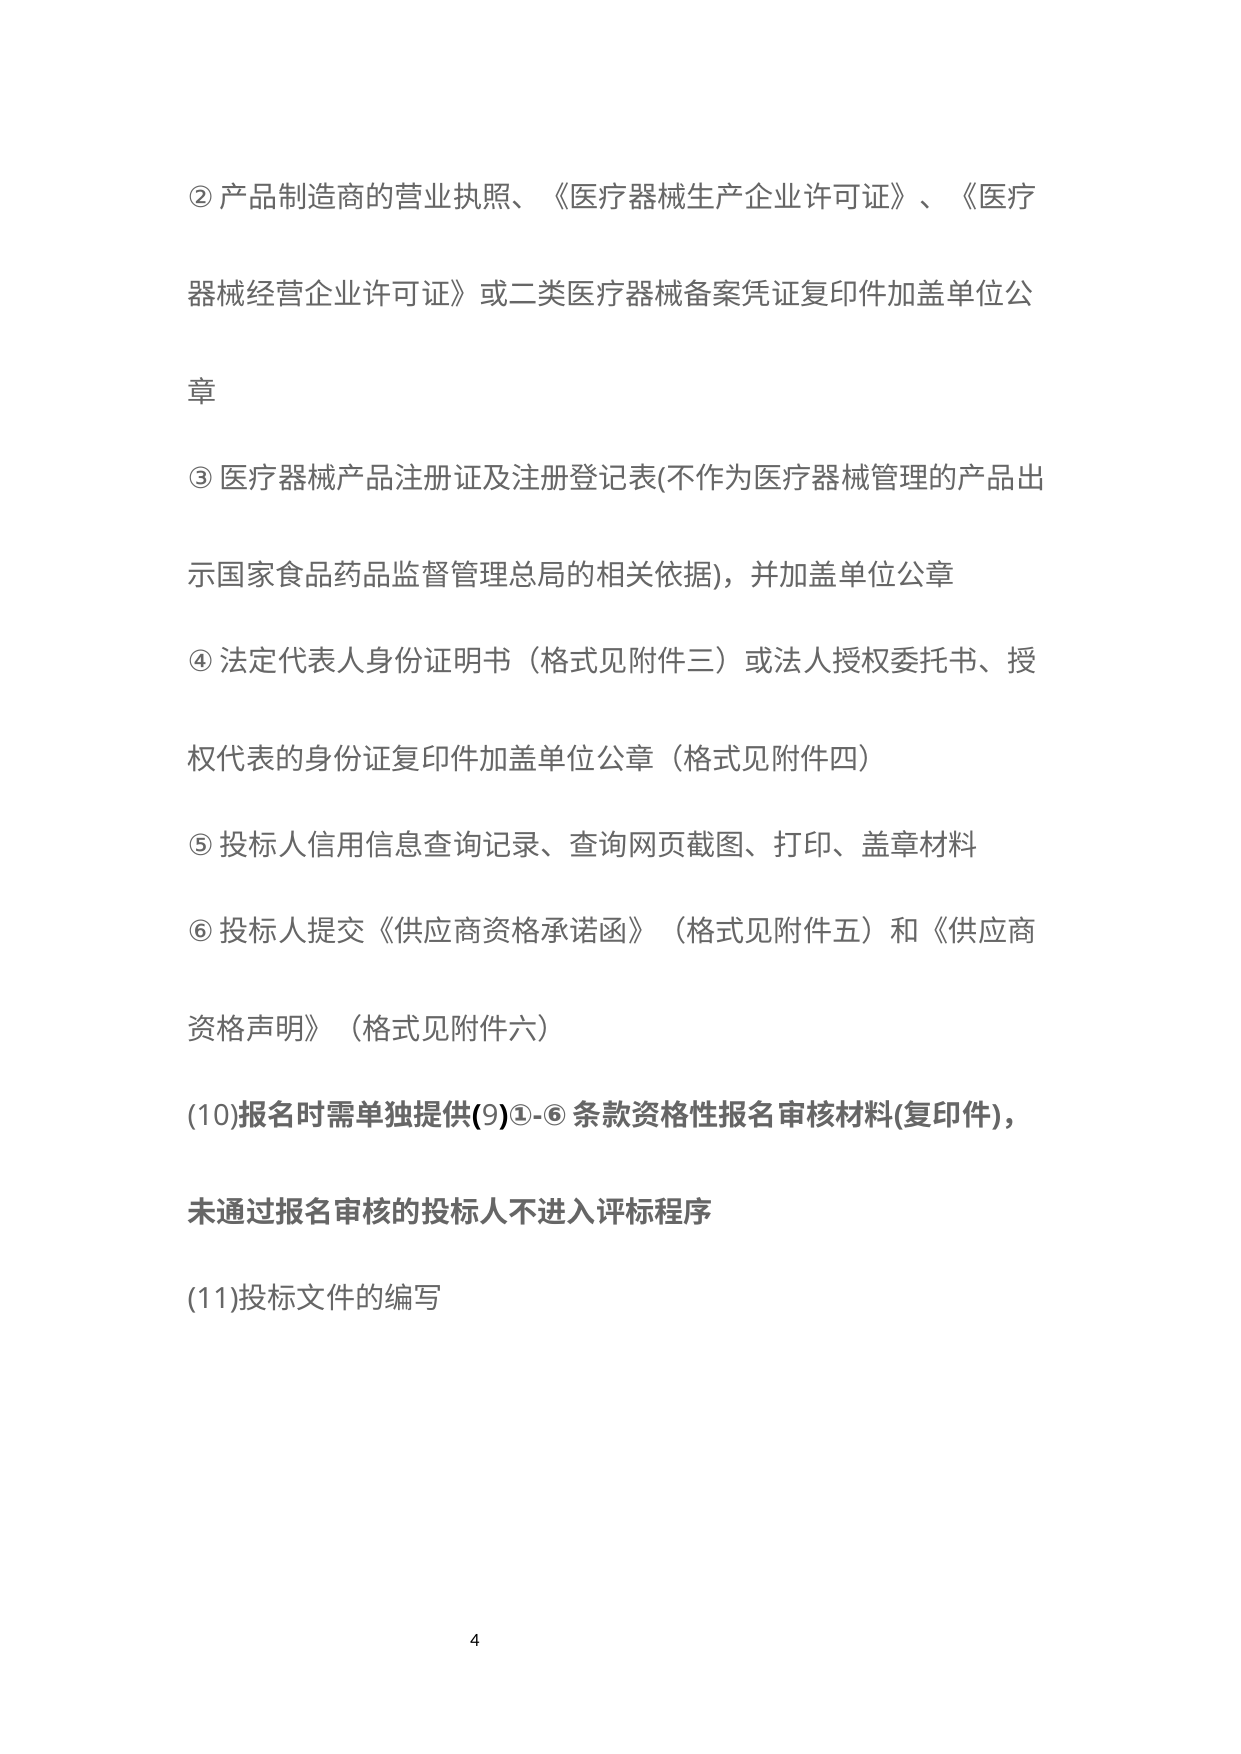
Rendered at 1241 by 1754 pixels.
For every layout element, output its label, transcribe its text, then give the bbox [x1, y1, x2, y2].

text (10)报名时需单独提供(9)①-⑥条款资格性报名审核材料(复印件)，未通过报名审核的投标人不进入评标程序 [187, 1080, 1053, 1243]
text ⑥投标人提交《供应商资格承诺函》（格式见附件五）和《供应商资格声明》（格式见附件六） [187, 897, 1053, 1059]
text ②产品制造商的营业执照、《医疗器械生产企业许可证》、《医疗器械经营企业许可证》或二类医疗器械备案凭证复印件加盖单位公章 [187, 162, 1053, 422]
text ⑤投标人信用信息查询记录、查询网页截图、打印、盖章材料 [187, 810, 1053, 875]
text ④法定代表人身份证明书（格式见附件三）或法人授权委托书、授权代表的身份证复印件加盖单位公章（格式见附件四） [187, 627, 1053, 789]
text (11)投标文件的编写 [187, 1264, 1053, 1329]
text ③医疗器械产品注册证及注册登记表(不作为医疗器械管理的产品出示国家食品药品监督管理总局的相关依据)，并加盖单位公章 [187, 443, 1053, 606]
